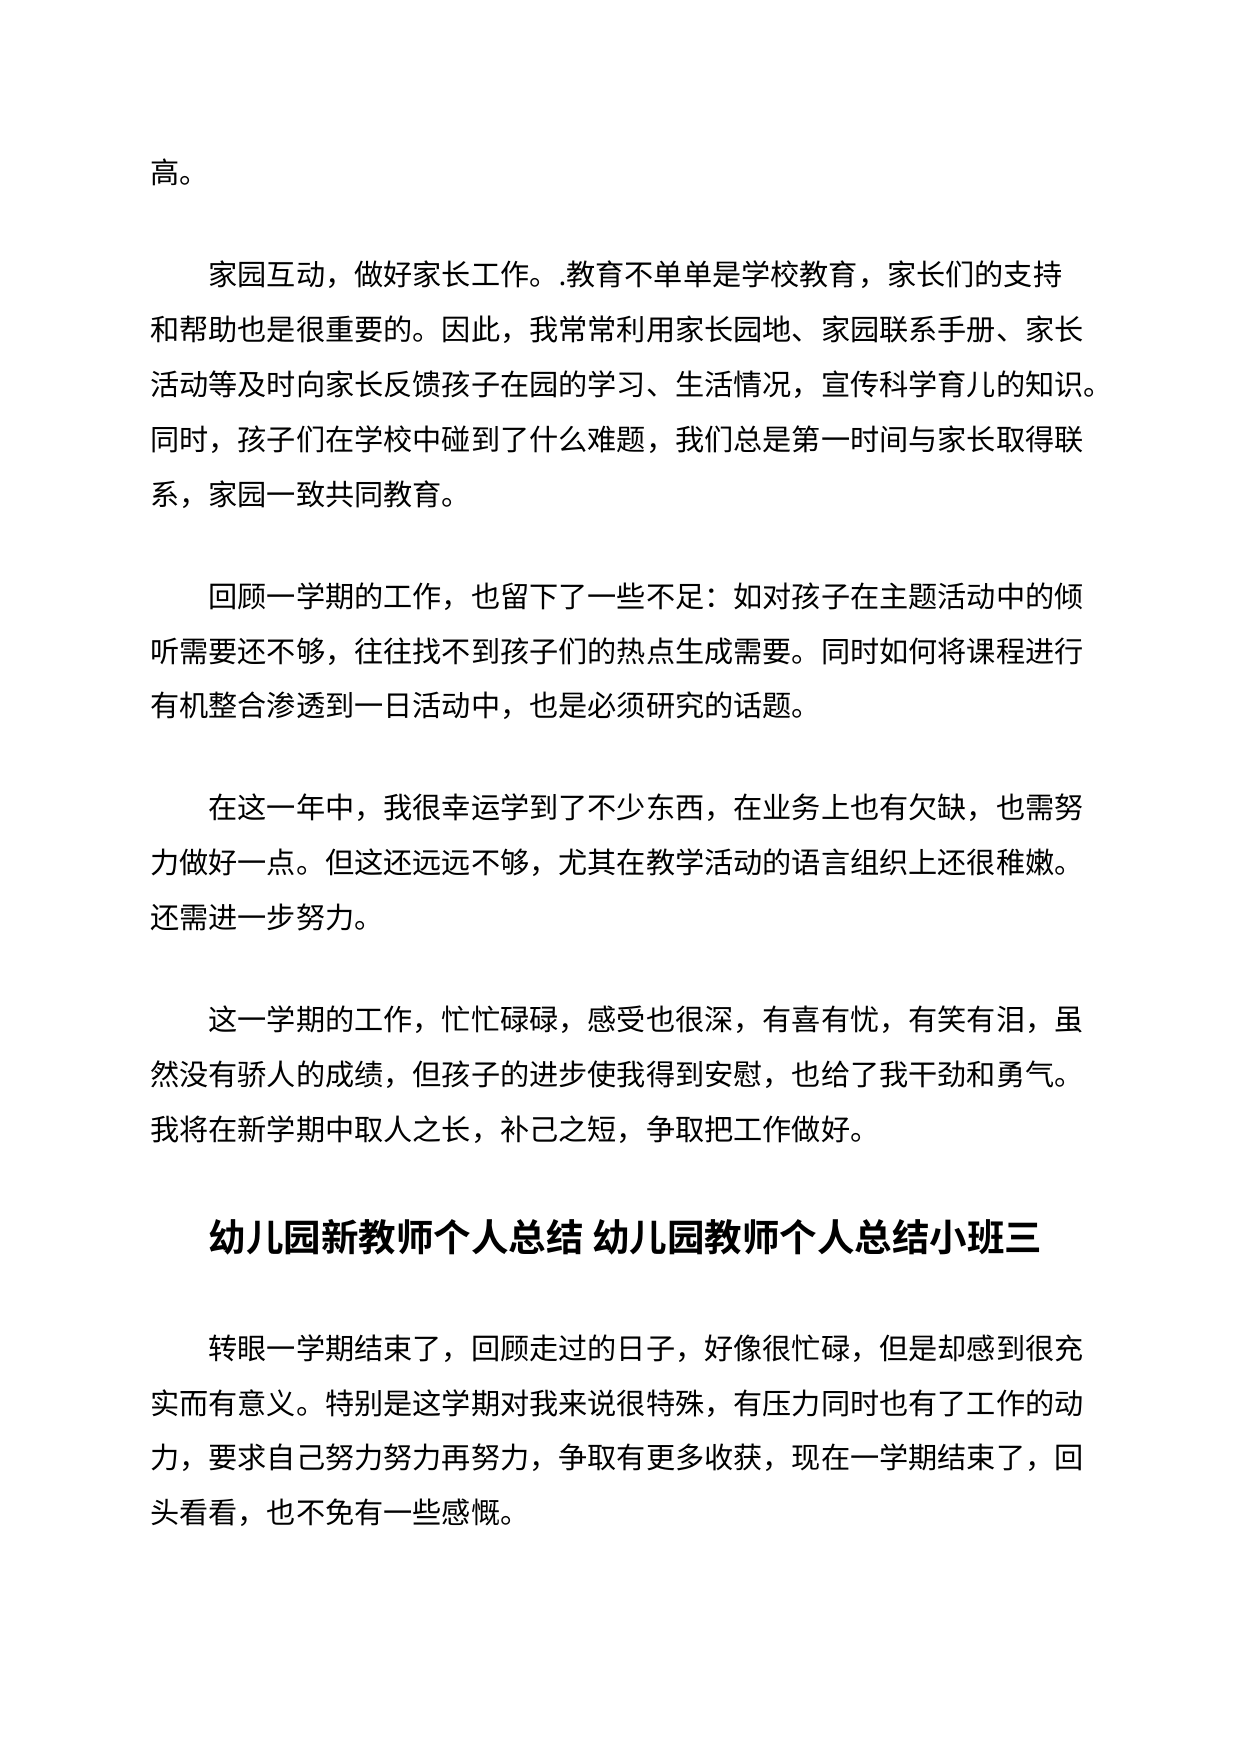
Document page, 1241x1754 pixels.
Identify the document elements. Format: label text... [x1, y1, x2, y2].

text 在这一年中，我很幸运学到了不少东西，在业务上也有欠缺，也需努力做好一点。但这还远远不够，尤其在教学活动的语言组织上还很稚嫩。还需进一步努力。 [150, 785, 1090, 937]
text 转眼一学期结束了，回顾走过的日子，好像很忙碌，但是却感到很充实而有意义。特别是这学期对我来说很特殊，有压力同时也有了工作的动力，要求自己努力努力再努力，争取有更多收获，现在一学期结束了，回头看看，也不免有一些感慨。 [150, 1325, 1090, 1532]
text 家园互动，做好家长工作。.教育不单单是学校教育，家长们的支持和帮助也是很重要的。因此，我常常利用家长园地、家园联系手册、家长活动等及时向家长反馈孩子在园的学习、生活情况，宣传科学育儿的知识。同时，孩子们在学校中碰到了什么难题，我们总是第一时间与家长取得联系，家园一致共同教育。 [150, 252, 1090, 514]
text 这一学期的工作，忙忙碌碌，感受也很深，有喜有忧，有笑有泪，虽然没有骄人的成绩，但孩子的进步使我得到安慰，也给了我干劲和勇气。我将在新学期中取人之长，补己之短，争取把工作做好。 [150, 996, 1090, 1148]
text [150, 150, 1090, 192]
text 回顾一学期的工作，也留下了一些不足：如对孩子在主题活动中的倾听需要还不够，往往找不到孩子们的热点生成需要。同时如何将课程进行有机整合渗透到一日活动中，也是必须研究的话题。 [150, 573, 1090, 725]
text 幼儿园新教师个人总结 幼儿园教师个人总结小班三 [150, 1208, 1090, 1262]
